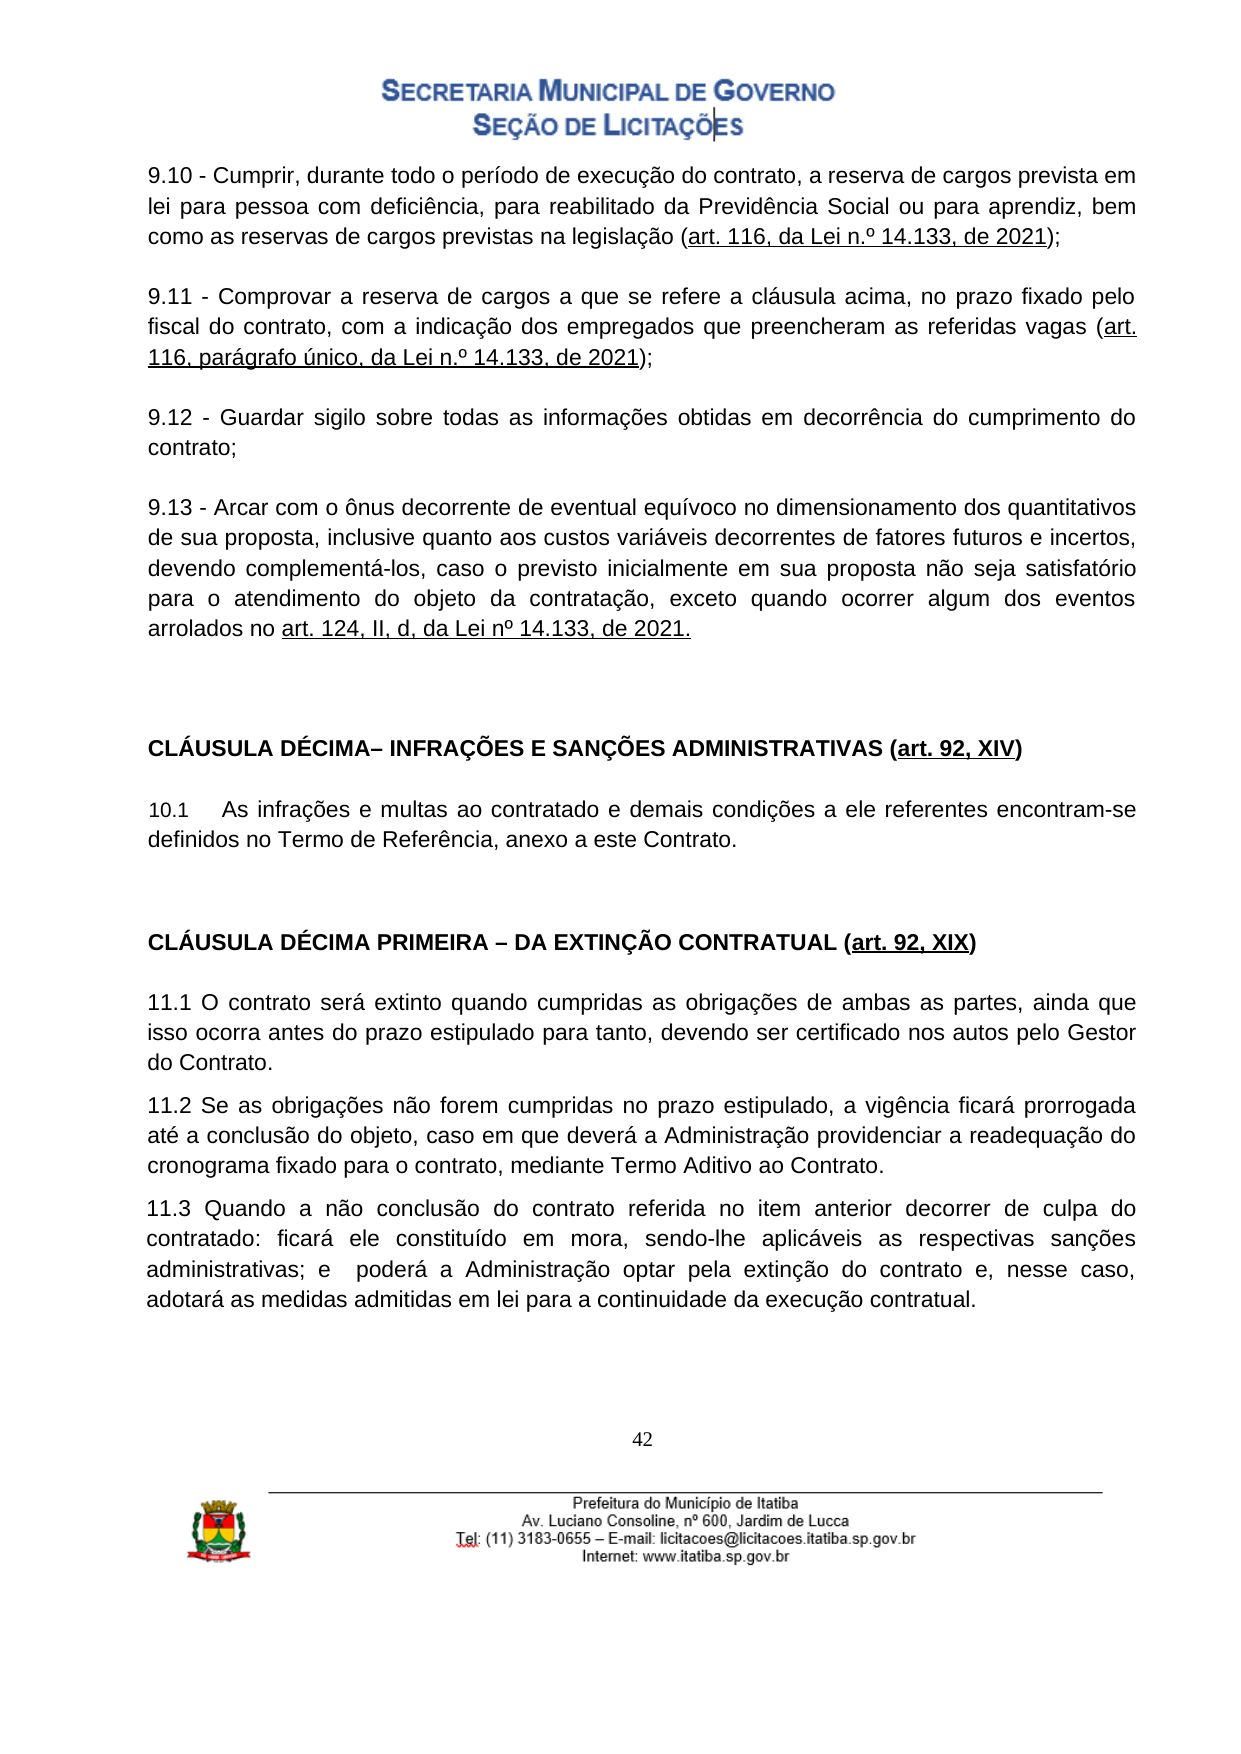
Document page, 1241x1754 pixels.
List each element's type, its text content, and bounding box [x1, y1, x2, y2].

picture [148, 1451, 1137, 1591]
text 9.10 - Cumprir, durante todo o período de execução do contrato, a reserva de cargos prevista em lei para pessoa com deficiência, para reabilitado da Previdência Social ou para aprendiz, bem como as reservas de cargos previstas na legislação (art. 116, da Lei n.º 14.133, de 2021); [148, 162, 1137, 249]
text 11.1 O contrato será extinto quando cumpridas as obrigações de ambas as partes, ainda que isso ocorra antes do prazo estipulado para tanto, devendo ser certificado nos autos pelo Gestor do Contrato. [147, 989, 1137, 1076]
list CLÁUSULA DÉCIMA PRIMEIRA – DA EXTINÇÃO CONTRATUAL (art. 92, XIX) [148, 929, 1137, 955]
picture [148, 59, 1034, 148]
text 9.12 - Guardar sigilo sobre todas as informações obtidas em decorrência do cumprimento do contrato; [148, 404, 1137, 460]
text 9.13 - Arcar com o ônus decorrente de eventual equívoco no dimensionamento dos quantitativos de sua proposta, inclusive quanto aos custos variáveis decorrentes de fatores futuros e incertos, devendo complementá-los, caso o previsto inicialmente em sua proposta não seja satisfatório para o atendimento do objeto da contratação, exceto quando ocorrer algum dos eventos arrolados no art. 124, II, d, da Lei nº 14.133, de 2021. [148, 494, 1137, 641]
text 11.2 Se as obrigações não forem cumpridas no prazo estipulado, a vigência ficará prorrogada até a conclusão do objeto, caso em que deverá a Administração providenciar a readequação do cronograma fixado para o contrato, mediante Termo Aditivo ao Contrato. [147, 1092, 1137, 1179]
list CLÁUSULA DÉCIMA– INFRAÇÕES E SANÇÕES ADMINISTRATIVAS (art. 92, XIV) [148, 735, 1137, 762]
text 9.11 - Comprovar a reserva de cargos a que se refere a cláusula acima, no prazo fixado pelo fiscal do contrato, com a indicação dos empregados que preencheram as referidas vagas (art. 116, parágrafo único, da Lei n.º 14.133, de 2021); [148, 283, 1137, 370]
list As infrações e multas ao contratado e demais condições a ele referentes encontram-se definidos no Termo de Referência, anexo a este Contrato. [148, 796, 1137, 852]
text 11.3 Quando a não conclusão do contrato referida no item anterior decorrer de culpa do contratado: ficará ele constituído em mora, sendo-lhe aplicáveis as respectivas sanções administrativas; e poderá a Administração optar pela extinção do contrato e, nesse caso, adotará as medidas admitidas em lei para a continuidade da execução contratual. [146, 1195, 1137, 1312]
